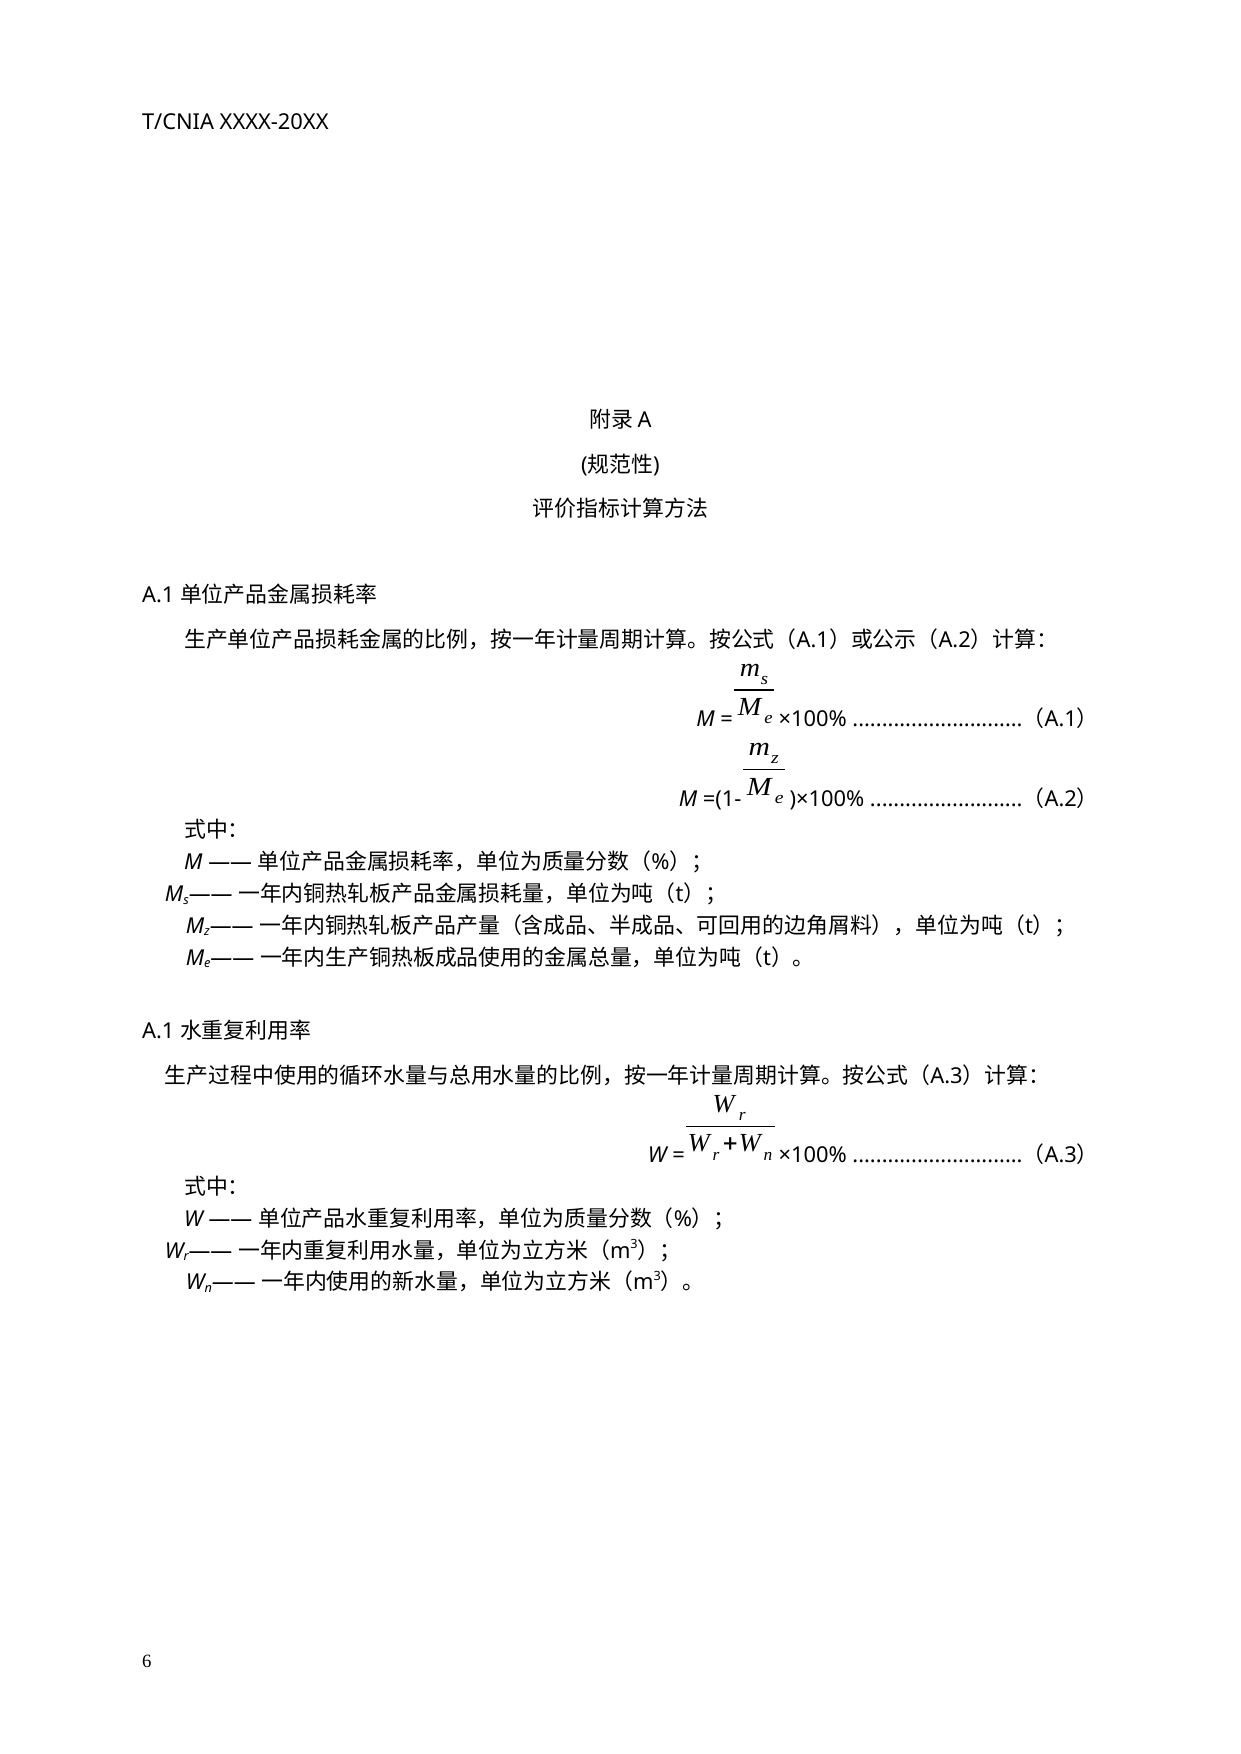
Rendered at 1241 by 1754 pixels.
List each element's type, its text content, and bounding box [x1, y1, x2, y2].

text 评价指标计算方法 [142, 491, 1098, 522]
text M =×100% .............................（A.1） [142, 653, 1098, 733]
text A.1 单位产品金属损耗率 [142, 577, 1098, 609]
text Mz—— 一年内铜热轧板产品产量（含成品、半成品、可回用的边角屑料），单位为吨（t）； [142, 908, 1098, 939]
text (规范性) [142, 447, 1098, 478]
text A.1 水重复利用率 [142, 1013, 1098, 1045]
text 附录A [142, 402, 1098, 434]
text 式中： [142, 812, 1098, 844]
text Wr—— 一年内重复利用水量，单位为立方米（m3）； [142, 1233, 1098, 1264]
text M =(1-)×100% ..........................（A.2） [142, 733, 1098, 812]
text Me—— 一年内生产铜热板成品使用的金属总量，单位为吨（t）。 [142, 939, 1098, 971]
text 式中： [142, 1169, 1098, 1201]
text Ms—— 一年内铜热轧板产品金属损耗量，单位为吨（t）； [142, 876, 1098, 908]
text M —— 单位产品金属损耗率，单位为质量分数（%）； [142, 844, 1098, 876]
text 生产单位产品损耗金属的比例，按一年计量周期计算。按公式（A.1）或公示（A.2）计算： [142, 622, 1098, 653]
text 生产过程中使用的循环水量与总用水量的比例，按一年计量周期计算。按公式（A.3）计算： [142, 1058, 1098, 1089]
text Wn—— 一年内使用的新水量，单位为立方米（m3）。 [142, 1264, 1098, 1296]
text W —— 单位产品水重复利用率，单位为质量分数（%）； [142, 1201, 1098, 1233]
text W =×100% .............................（A.3） [142, 1089, 1098, 1169]
